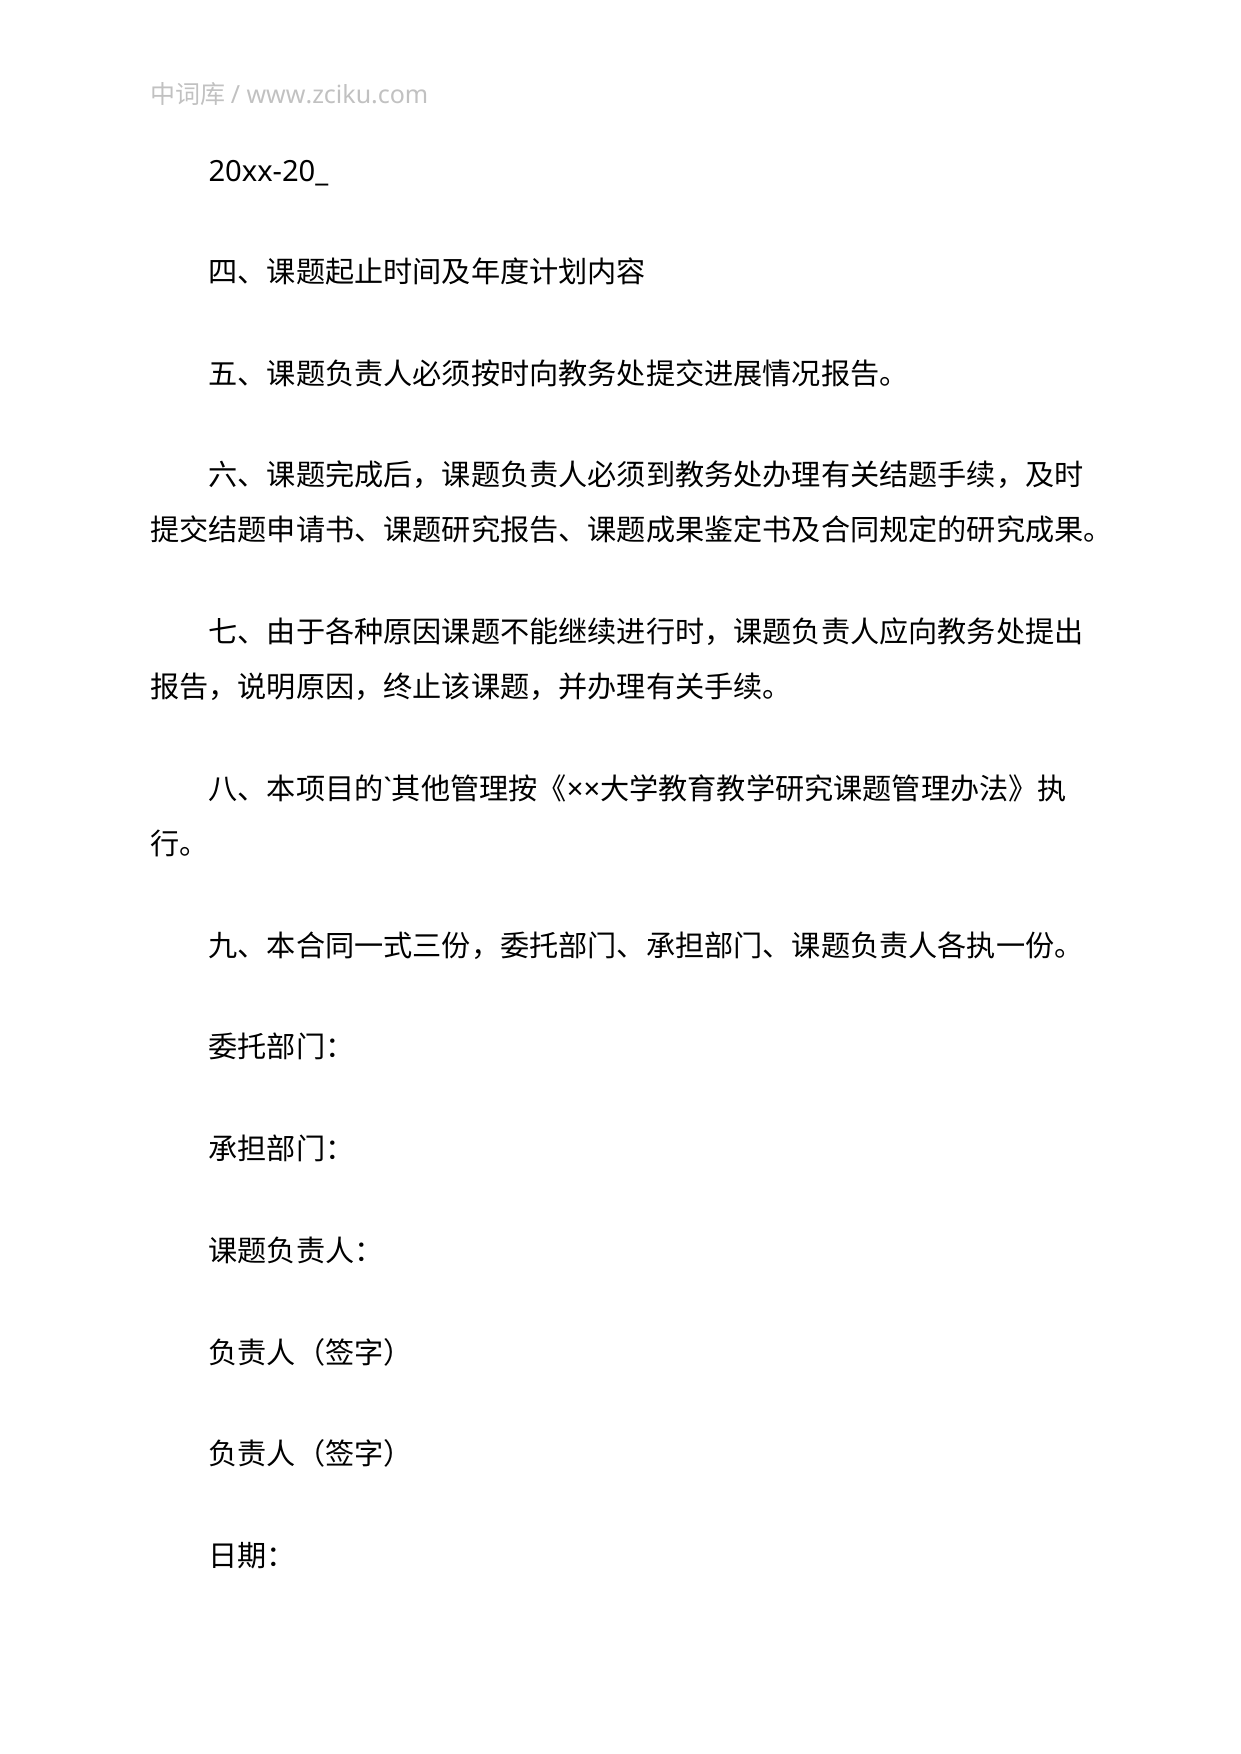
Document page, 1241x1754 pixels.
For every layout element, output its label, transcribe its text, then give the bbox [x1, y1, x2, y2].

text 八、本项目的`其他管理按《××大学教育教学研究课题管理办法》执行。 [150, 765, 1090, 863]
text 五、课题负责人必须按时向教务处提交进展情况报告。 [150, 350, 1090, 392]
text 课题负责人： [150, 1227, 1090, 1270]
text 日期： [150, 1533, 1090, 1575]
text 承担部门： [150, 1126, 1090, 1168]
text 委托部门： [150, 1024, 1090, 1066]
text 九、本合同一式三份，委托部门、承担部门、课题负责人各执一份。 [150, 922, 1090, 964]
text 七、由于各种原因课题不能继续进行时，课题负责人应向教务处提出报告，说明原因，终止该课题，并办理有关手续。 [150, 609, 1090, 706]
text 负责人（签字） [150, 1329, 1090, 1371]
text 六、课题完成后，课题负责人必须到教务处办理有关结题手续，及时提交结题申请书、课题研究报告、课题成果鉴定书及合同规定的研究成果。 [150, 452, 1090, 549]
text 20xx-20_ [150, 150, 1090, 190]
text 四、课题起止时间及年度计划内容 [150, 248, 1090, 291]
text 负责人（签字） [150, 1431, 1090, 1473]
